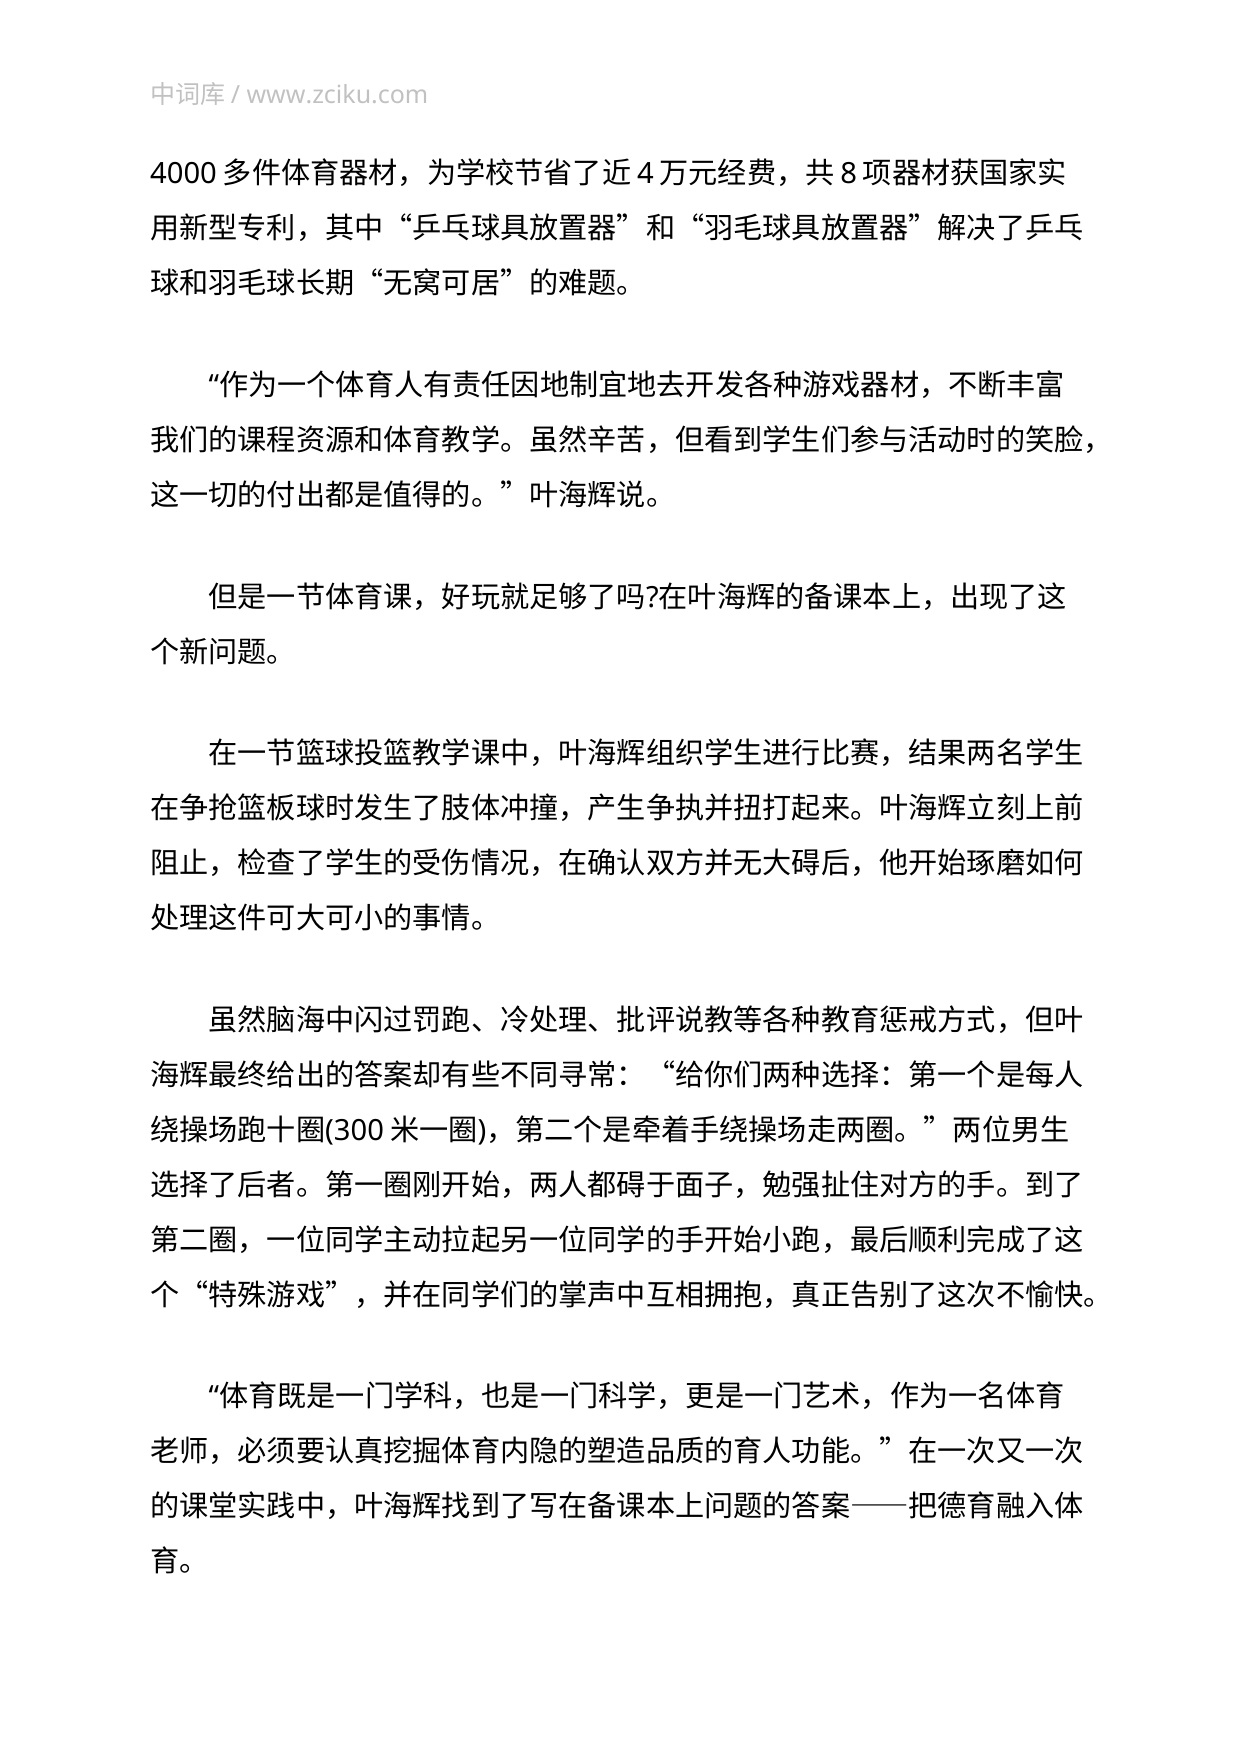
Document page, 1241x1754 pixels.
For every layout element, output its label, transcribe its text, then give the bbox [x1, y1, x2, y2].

text 但是一节体育课，好玩就足够了吗?在叶海辉的备课本上，出现了这个新问题。 [150, 573, 1090, 671]
text “作为一个体育人有责任因地制宜地去开发各种游戏器材，不断丰富我们的课程资源和体育教学。虽然辛苦，但看到学生们参与活动时的笑脸，这一切的付出都是值得的。”叶海辉说。 [150, 362, 1090, 514]
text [150, 150, 1090, 302]
text “体育既是一门学科，也是一门科学，更是一门艺术，作为一名体育老师，必须要认真挖掘体育内隐的塑造品质的育人功能。”在一次又一次的课堂实践中，叶海辉找到了写在备课本上问题的答案——把德育融入体育。 [150, 1373, 1090, 1580]
text 在一节篮球投篮教学课中，叶海辉组织学生进行比赛，结果两名学生在争抢篮板球时发生了肢体冲撞，产生争执并扭打起来。叶海辉立刻上前阻止，检查了学生的受伤情况，在确认双方并无大碍后，他开始琢磨如何处理这件可大可小的事情。 [150, 730, 1090, 937]
text 虽然脑海中闪过罚跑、冷处理、批评说教等各种教育惩戒方式，但叶海辉最终给出的答案却有些不同寻常：“给你们两种选择：第一个是每人绕操场跑十圈(300米一圈)，第二个是牵着手绕操场走两圈。”两位男生选择了后者。第一圈刚开始，两人都碍于面子，勉强扯住对方的手。到了第二圈，一位同学主动拉起另一位同学的手开始小跑，最后顺利完成了这个“特殊游戏”，并在同学们的掌声中互相拥抱，真正告别了这次不愉快。 [150, 997, 1090, 1313]
